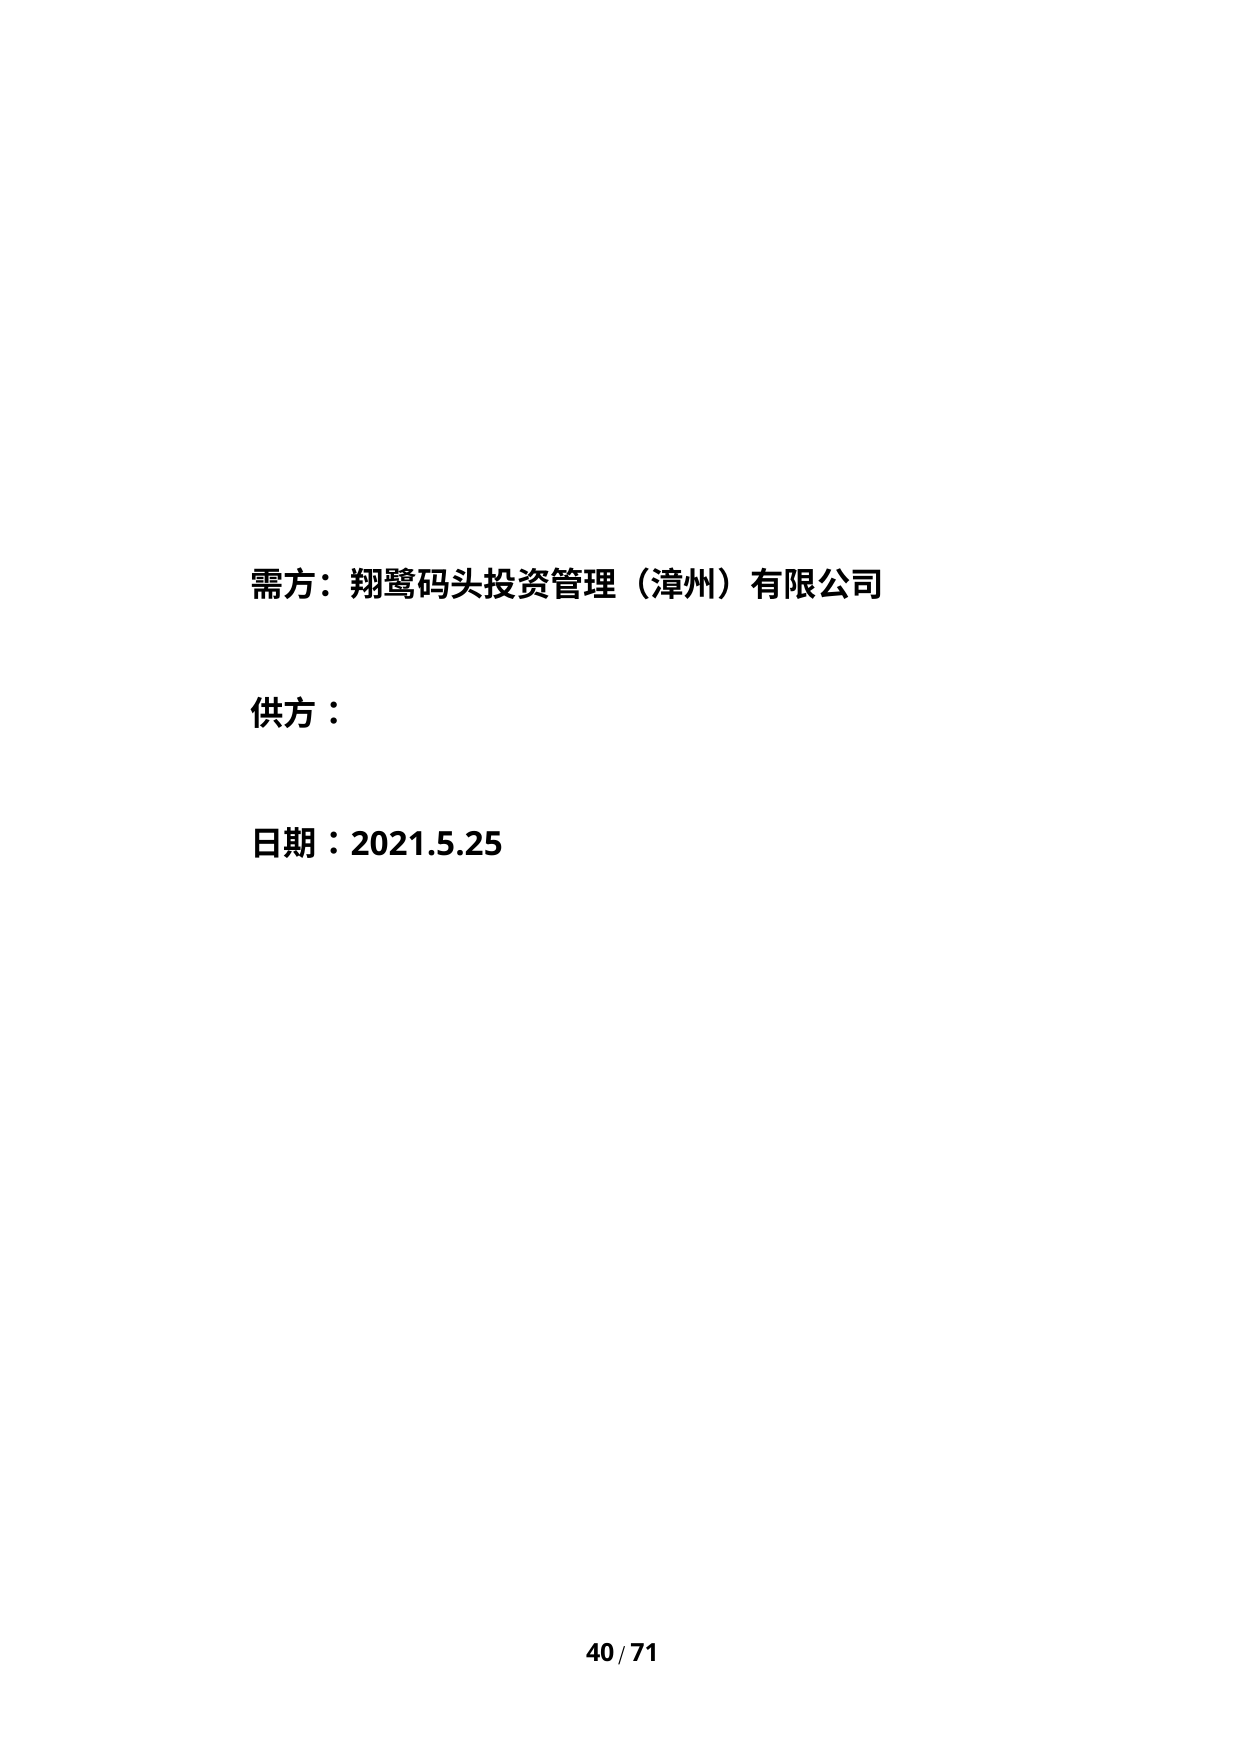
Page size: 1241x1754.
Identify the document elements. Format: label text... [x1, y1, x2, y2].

text 供方： [118, 680, 1122, 745]
text 需方：翔鹭码头投资管理（漳州）有限公司 [118, 550, 1122, 615]
text 日期：2021.5.25 [118, 810, 1122, 875]
